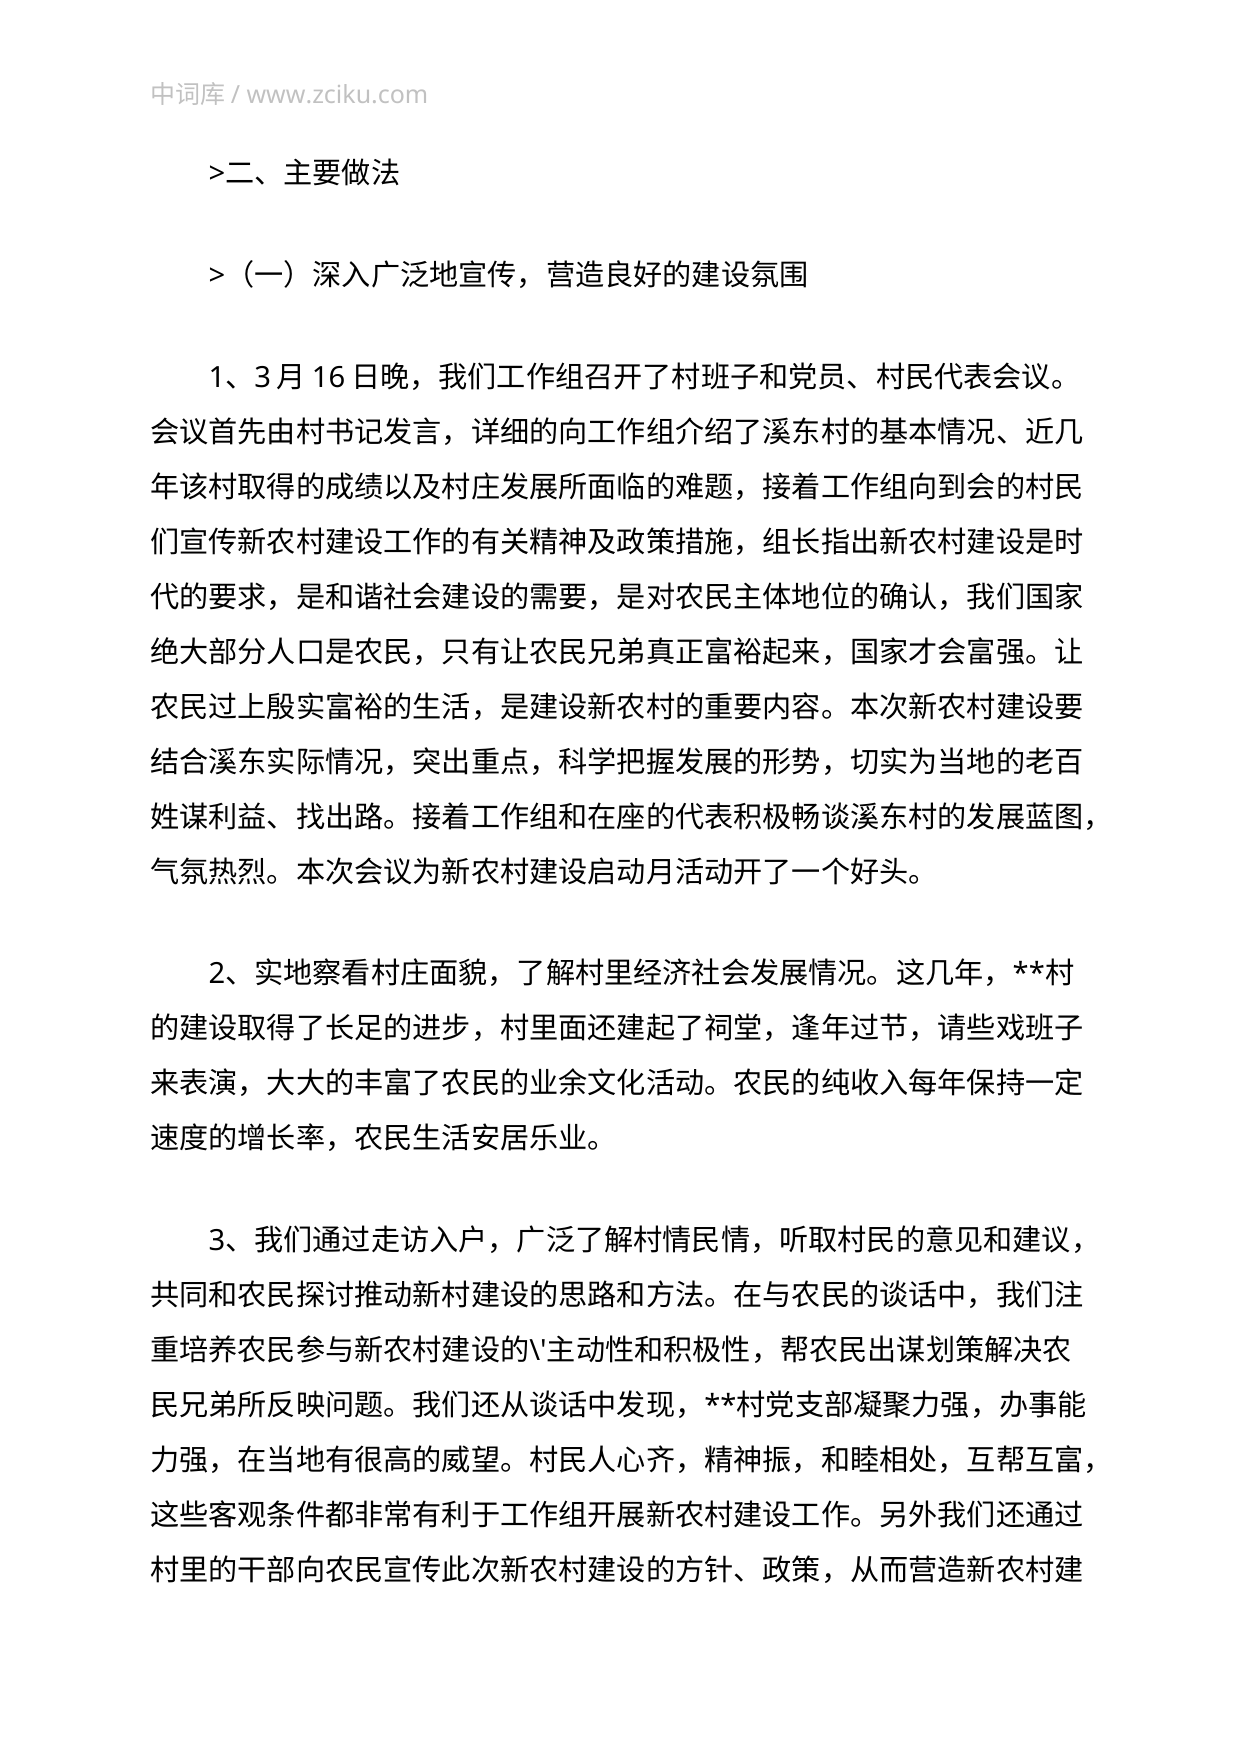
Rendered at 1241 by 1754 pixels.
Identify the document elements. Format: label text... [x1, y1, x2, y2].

text >（一）深入广泛地宣传，营造良好的建设氛围 [150, 252, 1090, 294]
text 2、实地察看村庄面貌，了解村里经济社会发展情况。这几年，**村的建设取得了长足的进步，村里面还建起了祠堂，逢年过节，请些戏班子来表演，大大的丰富了农民的业余文化活动。农民的纯收入每年保持一定速度的增长率，农民生活安居乐业。 [150, 950, 1090, 1157]
text >二、主要做法 [150, 150, 1090, 192]
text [150, 1216, 1090, 1588]
text 1、3月16日晚，我们工作组召开了村班子和党员、村民代表会议。会议首先由村书记发言，详细的向工作组介绍了溪东村的基本情况、近几年该村取得的成绩以及村庄发展所面临的难题，接着工作组向到会的村民们宣传新农村建设工作的有关精神及政策措施，组长指出新农村建设是时代的要求，是和谐社会建设的需要，是对农民主体地位的确认，我们国家绝大部分人口是农民，只有让农民兄弟真正富裕起来，国家才会富强。让农民过上殷实富裕的生活，是建设新农村的重要内容。本次新农村建设要结合溪东实际情况，突出重点，科学把握发展的形势，切实为当地的老百姓谋利益、找出路。接着工作组和在座的代表积极畅谈溪东村的发展蓝图，气氛热烈。本次会议为新农村建设启动月活动开了一个好头。 [150, 354, 1090, 890]
